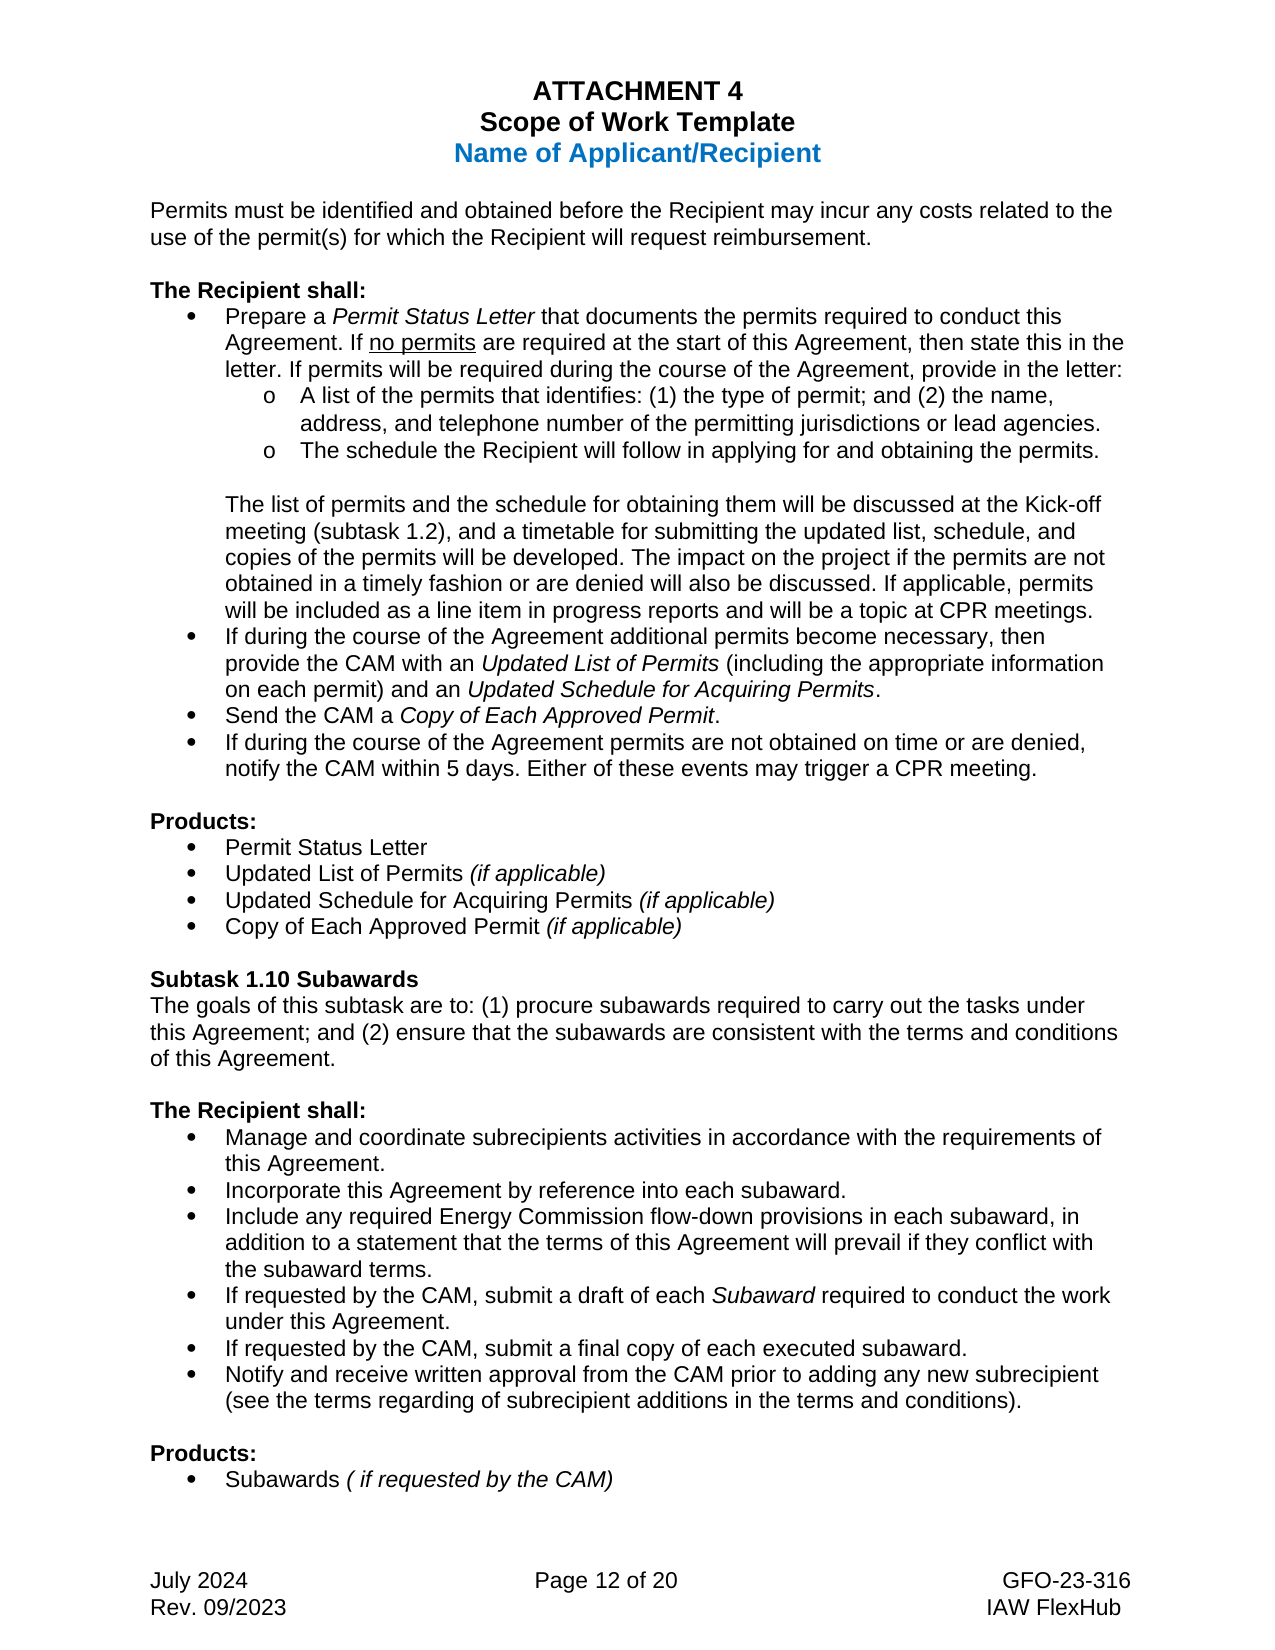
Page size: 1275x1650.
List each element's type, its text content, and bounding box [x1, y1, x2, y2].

text The Recipient shall: [150, 277, 1125, 303]
text Subtask 1.10 Subawards [150, 966, 1125, 992]
text The goals of this subtask are to: (1) procure subawards required to carry out the tasks under this Agreement; and (2) ensure that the subawards are consistent with the terms and conditions of this Agreement. [150, 992, 1125, 1071]
list Send the CAM a Copy of Each Approved Permit. [187, 702, 1125, 728]
list Incorporate this Agreement by reference into each subaward. [187, 1177, 1125, 1203]
text The list of permits and the schedule for obtaining them will be discussed at the Kick-off meeting (subtask 1.2), and a timetable for submitting the updated list, schedule, and copies of the permits will be developed. The impact on the project if the permits are not obtained in a timely fashion or are denied will also be discussed. If applicable, permits will be included as a line item in progress reports and will be a topic at CPR meetings. [225, 491, 1125, 623]
text Products: [150, 808, 1125, 834]
list Prepare a Permit Status Letter that documents the permits required to conduct this Agreement. If no permits are required at the start of this Agreement, then state this in the letter. If permits will be required during the course of the Agreement, provide in the letter: [187, 303, 1125, 382]
list Copy of Each Approved Permit (if applicable) [187, 913, 1125, 939]
list Updated Schedule for Acquiring Permits (if applicable) [187, 887, 1125, 913]
list If requested by the CAM, submit a final copy of each executed subaward. [187, 1335, 1125, 1361]
list Permit Status Letter [187, 834, 1125, 860]
list If requested by the CAM, submit a draft of each Subaward required to conduct the work under this Agreement. [187, 1282, 1125, 1335]
list If during the course of the Agreement additional permits become necessary, then provide the CAM with an Updated List of Permits (including the appropriate information on each permit) and an Updated Schedule for Acquiring Permits. [187, 623, 1125, 702]
list Notify and receive written approval from the CAM prior to adding any new subrecipient (see the terms regarding of subrecipient additions in the terms and conditions). [187, 1361, 1125, 1414]
list Include any required Energy Commission flow-down provisions in each subaward, in addition to a statement that the terms of this Agreement will prevail if they conflict with the subaward terms. [187, 1203, 1125, 1282]
text The Recipient shall: [150, 1097, 1125, 1124]
list Updated List of Permits (if applicable) [187, 860, 1125, 887]
list Subawards ( if requested by the CAM) [187, 1466, 1125, 1493]
list If during the course of the Agreement permits are not obtained on time or are denied, notify the CAM within 5 days. Either of these events may trigger a CPR meeting. [187, 728, 1125, 781]
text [150, 197, 1125, 250]
list Manage and coordinate subrecipients activities in accordance with the requirements of this Agreement. [187, 1124, 1125, 1177]
list The schedule the Recipient will follow in applying for and obtaining the permits. [262, 437, 1125, 465]
text Products: [150, 1440, 1125, 1466]
list A list of the permits that identifies: (1) the type of permit; and (2) the name, address, and telephone number of the permitting jurisdictions or lead agencies. [262, 382, 1125, 437]
